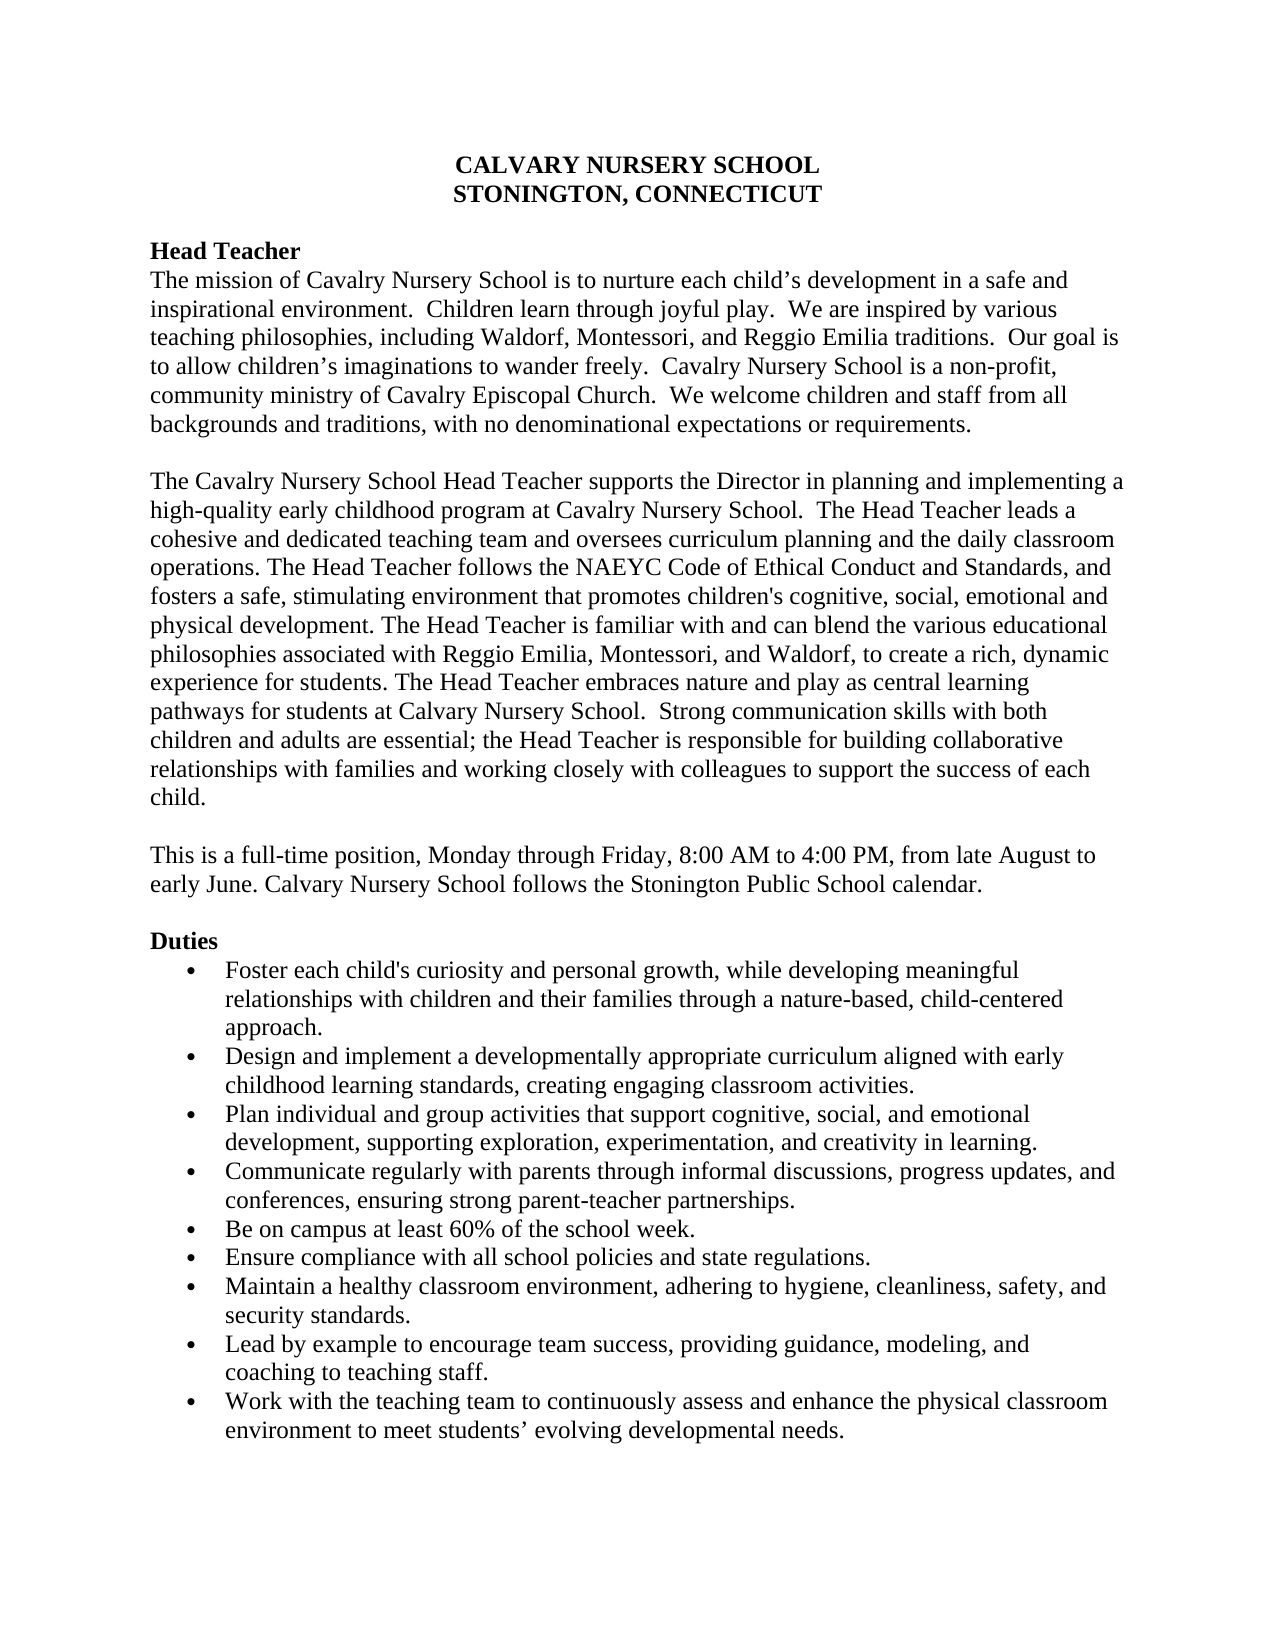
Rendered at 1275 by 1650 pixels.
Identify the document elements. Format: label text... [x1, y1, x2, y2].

text STONINGTON, CONNECTICUT [150, 179, 1125, 207]
text CALVARY NURSERY SCHOOL [150, 150, 1125, 179]
text Duties [150, 926, 1125, 955]
list Work with the teaching team to continuously assess and enhance the physical classroom environment to meet students’ evolving developmental needs. [187, 1386, 1125, 1444]
list Design and implement a developmentally appropriate curriculum aligned with early childhood learning standards, creating engaging classroom activities. [187, 1041, 1125, 1099]
list Be on campus at least 60% of the school week. [187, 1214, 1125, 1242]
list Plan individual and group activities that support cognitive, social, and emotional development, supporting exploration, experimentation, and creativity in learning. [187, 1099, 1125, 1156]
text The mission of Cavalry Nursery School is to nurture each child’s development in a safe and inspirational environment. Children learn through joyful play. We are inspired by various teaching philosophies, including Waldorf, Montessori, and Reggio Emilia traditions. Our goal is to allow children’s imaginations to wander freely. Cavalry Nursery School is a non-profit, community ministry of Cavalry Episcopal Church. We welcome children and staff from all backgrounds and traditions, with no denominational expectations or requirements. [150, 265, 1125, 437]
text Head Teacher [150, 236, 1125, 265]
list Communicate regularly with parents through informal discussions, progress updates, and conferences, ensuring strong parent-teacher partnerships. [187, 1156, 1125, 1214]
list Maintain a healthy classroom environment, adhering to hygiene, cleanliness, safety, and security standards. [187, 1271, 1125, 1329]
list Ensure compliance with all school policies and state regulations. [187, 1242, 1125, 1271]
text This is a full-time position, Monday through Friday, 8:00 AM to 4:00 PM, from late August to early June. Calvary Nursery School follows the Stonington Public School calendar. [150, 840, 1125, 897]
list Lead by example to encourage team success, providing guidance, modeling, and coaching to teaching staff. [187, 1329, 1125, 1386]
text The Cavalry Nursery School Head Teacher supports the Director in planning and implementing a high-quality early childhood program at Cavalry Nursery School. The Head Teacher leads a cohesive and dedicated teaching team and oversees curriculum planning and the daily classroom operations. The Head Teacher follows the NAEYC Code of Ethical Conduct and Standards, and fosters a safe, stimulating environment that promotes children's cognitive, social, emotional and physical development. The Head Teacher is familiar with and can blend the various educational philosophies associated with Reggio Emilia, Montessori, and Waldorf, to create a rich, dynamic experience for students. The Head Teacher embraces nature and play as central learning pathways for students at Calvary Nursery School. Strong communication skills with both children and adults are essential; the Head Teacher is responsible for building collaborative relationships with families and working closely with colleagues to support the success of each child. [150, 466, 1125, 811]
list Foster each child's curiosity and personal growth, while developing meaningful relationships with children and their families through a nature-based, child-centered approach. [187, 955, 1125, 1041]
